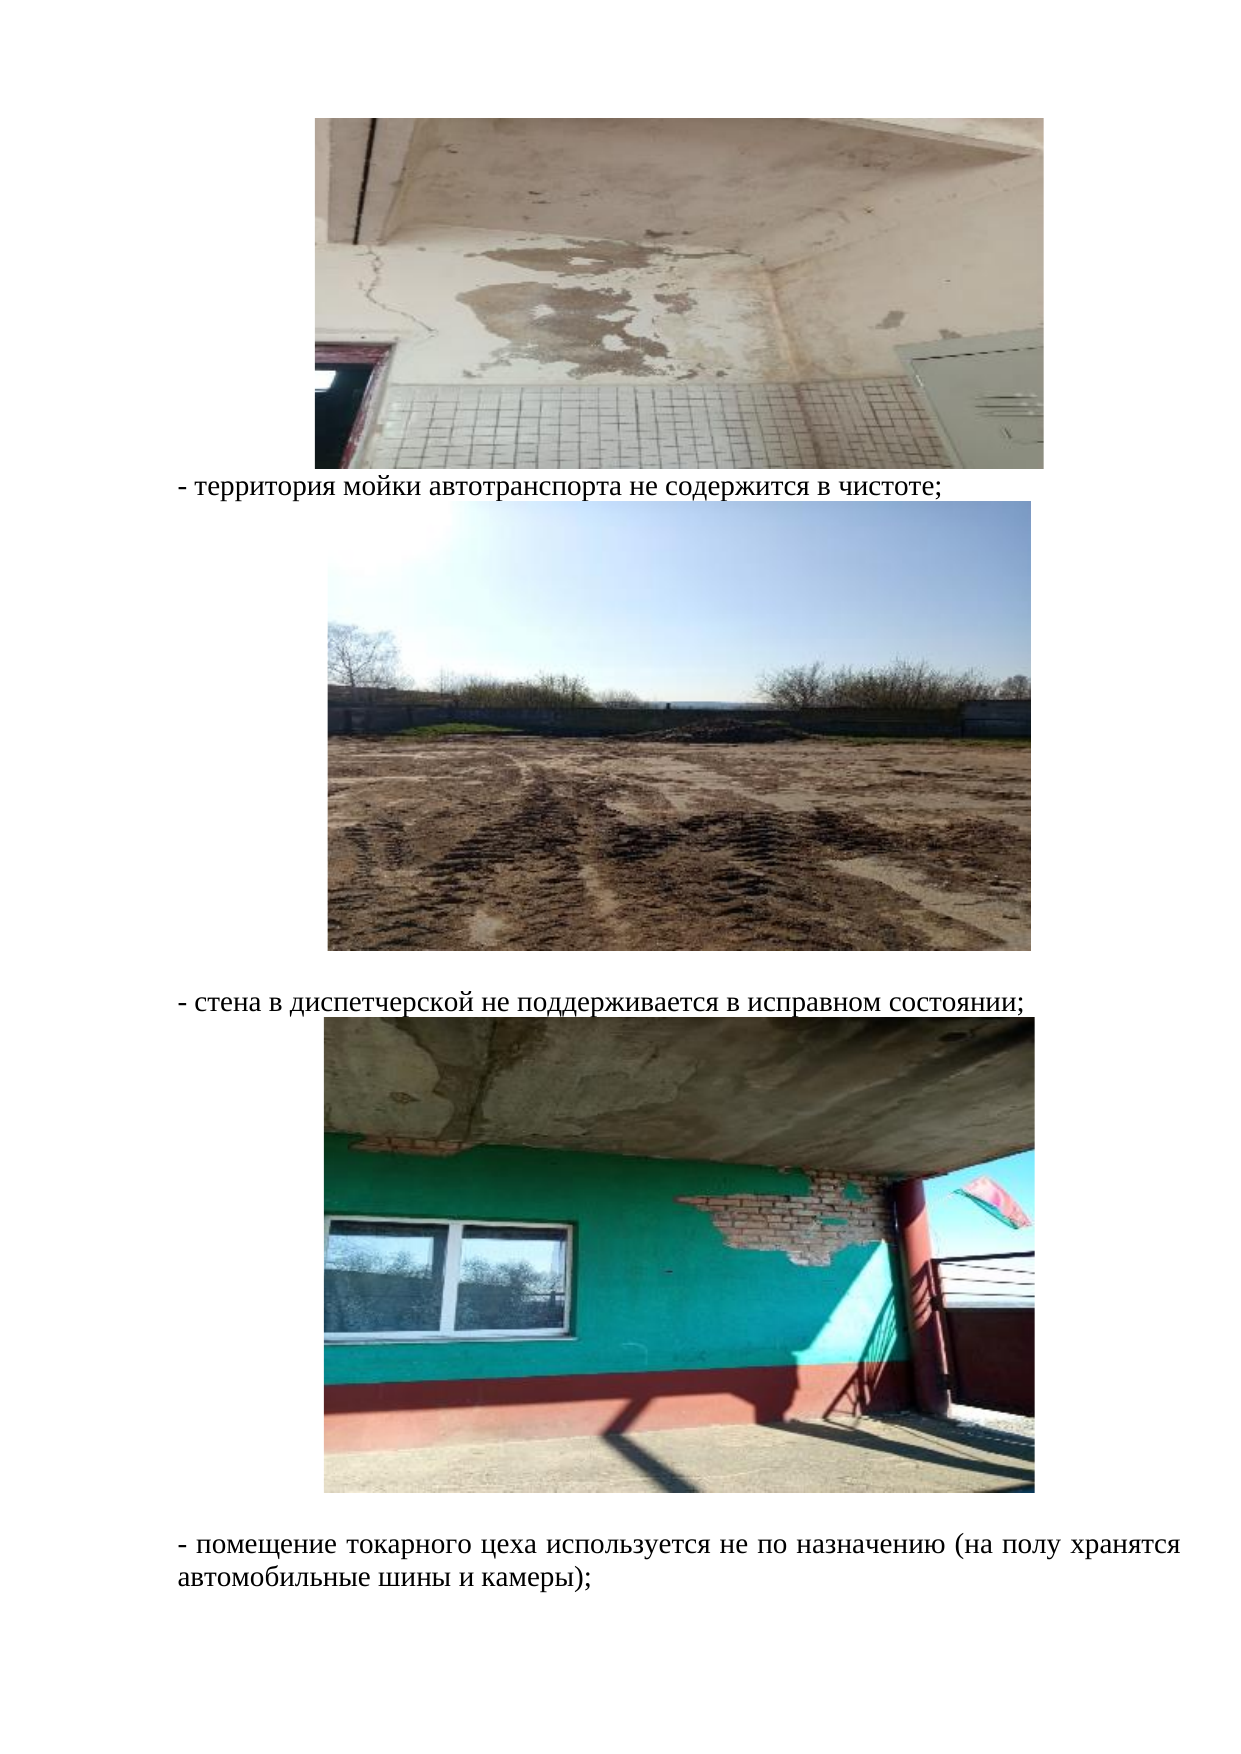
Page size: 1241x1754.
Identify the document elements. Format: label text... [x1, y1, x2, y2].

text - стена в диспетчерской не поддерживается в исправном состоянии; [177, 984, 1181, 1017]
picture [323, 1017, 1035, 1493]
text - помещение токарного цеха используется не по назначению (на полу хранятся автомобильные шины и камеры); [177, 1526, 1181, 1593]
text - территория мойки автотранспорта не содержится в чистоте; [177, 468, 1181, 502]
picture [314, 118, 1044, 469]
picture [327, 501, 1031, 951]
